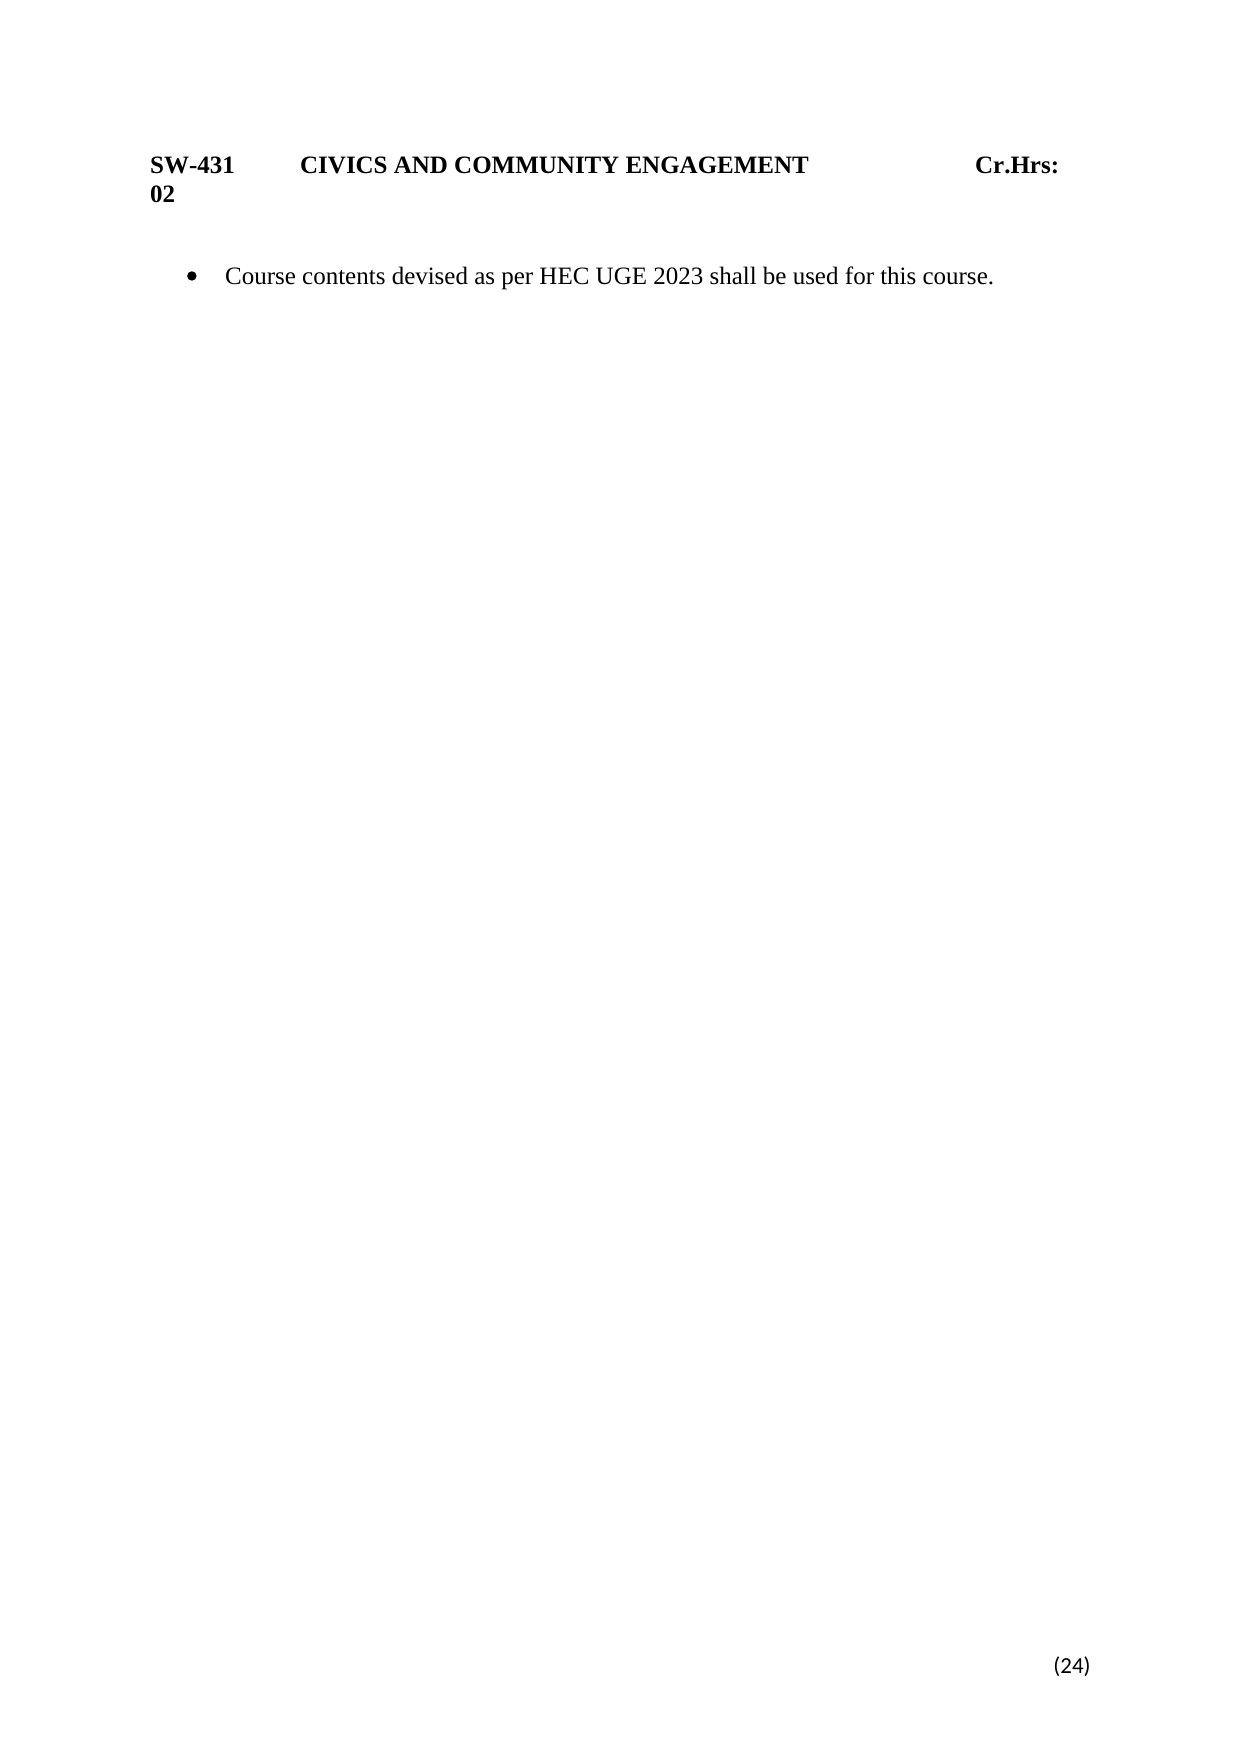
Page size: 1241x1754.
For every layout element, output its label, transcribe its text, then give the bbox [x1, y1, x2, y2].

text SW-431 CIVICS AND COMMUNITY ENGAGEMENT Cr.Hrs: 02 [150, 150, 1090, 207]
list Course contents devised as per HEC UGE 2023 shall be used for this course. [187, 261, 1090, 290]
